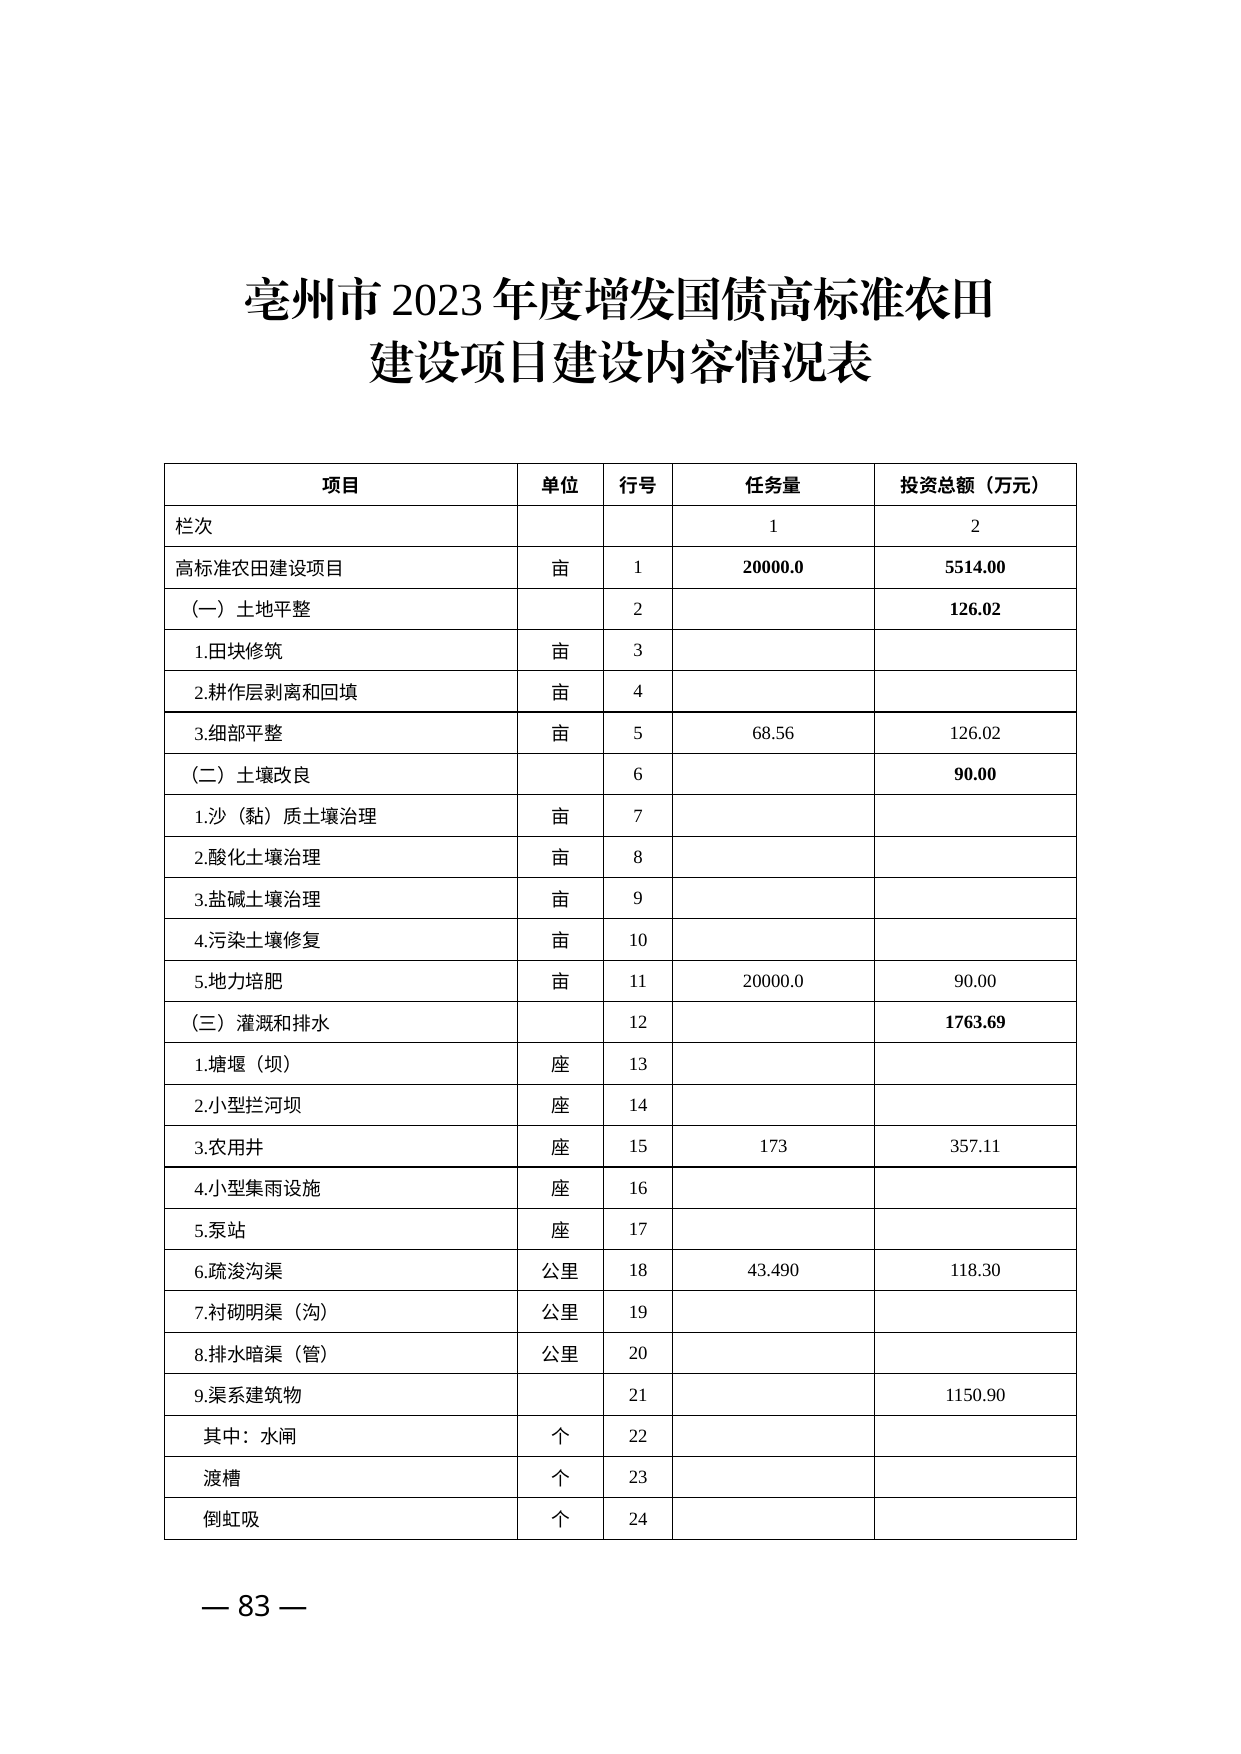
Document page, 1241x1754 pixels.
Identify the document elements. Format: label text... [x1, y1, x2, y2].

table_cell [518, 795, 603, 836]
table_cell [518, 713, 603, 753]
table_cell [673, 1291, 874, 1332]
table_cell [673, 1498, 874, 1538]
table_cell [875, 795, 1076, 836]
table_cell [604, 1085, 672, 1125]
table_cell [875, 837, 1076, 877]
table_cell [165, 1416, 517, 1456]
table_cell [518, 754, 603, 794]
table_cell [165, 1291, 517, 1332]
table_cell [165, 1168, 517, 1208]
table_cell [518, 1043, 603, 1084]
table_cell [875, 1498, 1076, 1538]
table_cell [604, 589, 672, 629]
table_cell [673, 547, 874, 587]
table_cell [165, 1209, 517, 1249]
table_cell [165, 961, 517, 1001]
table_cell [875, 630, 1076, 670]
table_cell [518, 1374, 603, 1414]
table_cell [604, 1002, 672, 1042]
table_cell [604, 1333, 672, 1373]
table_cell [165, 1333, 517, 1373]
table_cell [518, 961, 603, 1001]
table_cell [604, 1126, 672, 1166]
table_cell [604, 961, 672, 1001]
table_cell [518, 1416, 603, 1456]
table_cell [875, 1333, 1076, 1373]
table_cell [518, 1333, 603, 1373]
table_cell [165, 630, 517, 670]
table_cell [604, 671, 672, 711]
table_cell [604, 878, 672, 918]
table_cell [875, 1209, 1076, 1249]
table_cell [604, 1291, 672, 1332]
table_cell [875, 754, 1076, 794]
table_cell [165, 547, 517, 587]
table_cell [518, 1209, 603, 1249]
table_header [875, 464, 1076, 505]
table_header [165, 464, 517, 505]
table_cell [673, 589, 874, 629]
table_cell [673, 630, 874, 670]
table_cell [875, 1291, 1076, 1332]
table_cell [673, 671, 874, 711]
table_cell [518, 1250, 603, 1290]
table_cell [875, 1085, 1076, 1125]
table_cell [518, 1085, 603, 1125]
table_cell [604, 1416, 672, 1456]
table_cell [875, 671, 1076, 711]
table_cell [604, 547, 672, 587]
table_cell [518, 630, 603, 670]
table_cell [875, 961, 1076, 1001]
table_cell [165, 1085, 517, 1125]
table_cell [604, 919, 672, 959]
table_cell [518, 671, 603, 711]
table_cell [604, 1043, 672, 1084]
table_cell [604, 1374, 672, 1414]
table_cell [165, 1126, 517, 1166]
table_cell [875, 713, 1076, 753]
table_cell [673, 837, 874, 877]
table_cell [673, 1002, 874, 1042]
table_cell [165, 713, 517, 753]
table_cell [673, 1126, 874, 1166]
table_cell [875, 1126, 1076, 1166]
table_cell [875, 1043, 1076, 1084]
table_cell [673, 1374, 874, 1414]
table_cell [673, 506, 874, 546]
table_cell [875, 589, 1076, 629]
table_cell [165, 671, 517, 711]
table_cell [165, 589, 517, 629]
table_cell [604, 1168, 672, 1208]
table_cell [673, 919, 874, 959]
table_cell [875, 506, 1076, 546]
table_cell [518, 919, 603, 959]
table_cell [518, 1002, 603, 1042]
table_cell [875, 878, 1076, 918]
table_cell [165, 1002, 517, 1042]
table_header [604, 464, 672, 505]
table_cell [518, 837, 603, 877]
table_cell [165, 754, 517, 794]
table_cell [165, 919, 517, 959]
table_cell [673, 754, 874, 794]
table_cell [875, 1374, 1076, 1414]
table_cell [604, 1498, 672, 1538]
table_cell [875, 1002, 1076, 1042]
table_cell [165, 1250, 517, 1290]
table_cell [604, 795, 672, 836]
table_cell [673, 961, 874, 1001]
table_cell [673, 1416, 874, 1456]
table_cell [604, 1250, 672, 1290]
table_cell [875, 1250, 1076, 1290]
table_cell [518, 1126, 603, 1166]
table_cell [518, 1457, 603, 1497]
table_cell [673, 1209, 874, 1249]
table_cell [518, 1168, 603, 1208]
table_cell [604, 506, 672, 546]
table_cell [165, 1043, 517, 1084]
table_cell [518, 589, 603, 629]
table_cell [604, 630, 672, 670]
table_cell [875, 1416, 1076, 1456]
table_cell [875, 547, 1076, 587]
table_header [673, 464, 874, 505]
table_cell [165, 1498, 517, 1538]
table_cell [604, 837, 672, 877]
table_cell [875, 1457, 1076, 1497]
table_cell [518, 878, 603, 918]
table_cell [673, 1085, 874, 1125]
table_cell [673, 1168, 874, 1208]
text 亳州市2023年度增发国债高标准农田 [159, 268, 1081, 333]
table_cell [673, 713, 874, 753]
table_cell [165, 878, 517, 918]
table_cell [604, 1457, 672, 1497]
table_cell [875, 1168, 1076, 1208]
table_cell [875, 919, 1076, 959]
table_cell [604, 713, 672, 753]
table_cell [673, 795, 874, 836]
text 建设项目建设内容情况表 [159, 333, 1081, 398]
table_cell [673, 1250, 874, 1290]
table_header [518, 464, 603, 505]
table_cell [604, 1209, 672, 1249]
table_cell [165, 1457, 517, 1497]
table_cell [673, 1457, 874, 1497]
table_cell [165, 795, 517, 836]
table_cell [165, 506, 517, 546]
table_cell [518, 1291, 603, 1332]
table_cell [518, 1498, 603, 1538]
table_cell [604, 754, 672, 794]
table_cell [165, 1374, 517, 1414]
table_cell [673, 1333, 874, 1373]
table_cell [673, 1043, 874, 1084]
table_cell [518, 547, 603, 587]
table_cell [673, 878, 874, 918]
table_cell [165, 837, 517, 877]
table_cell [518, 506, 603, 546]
